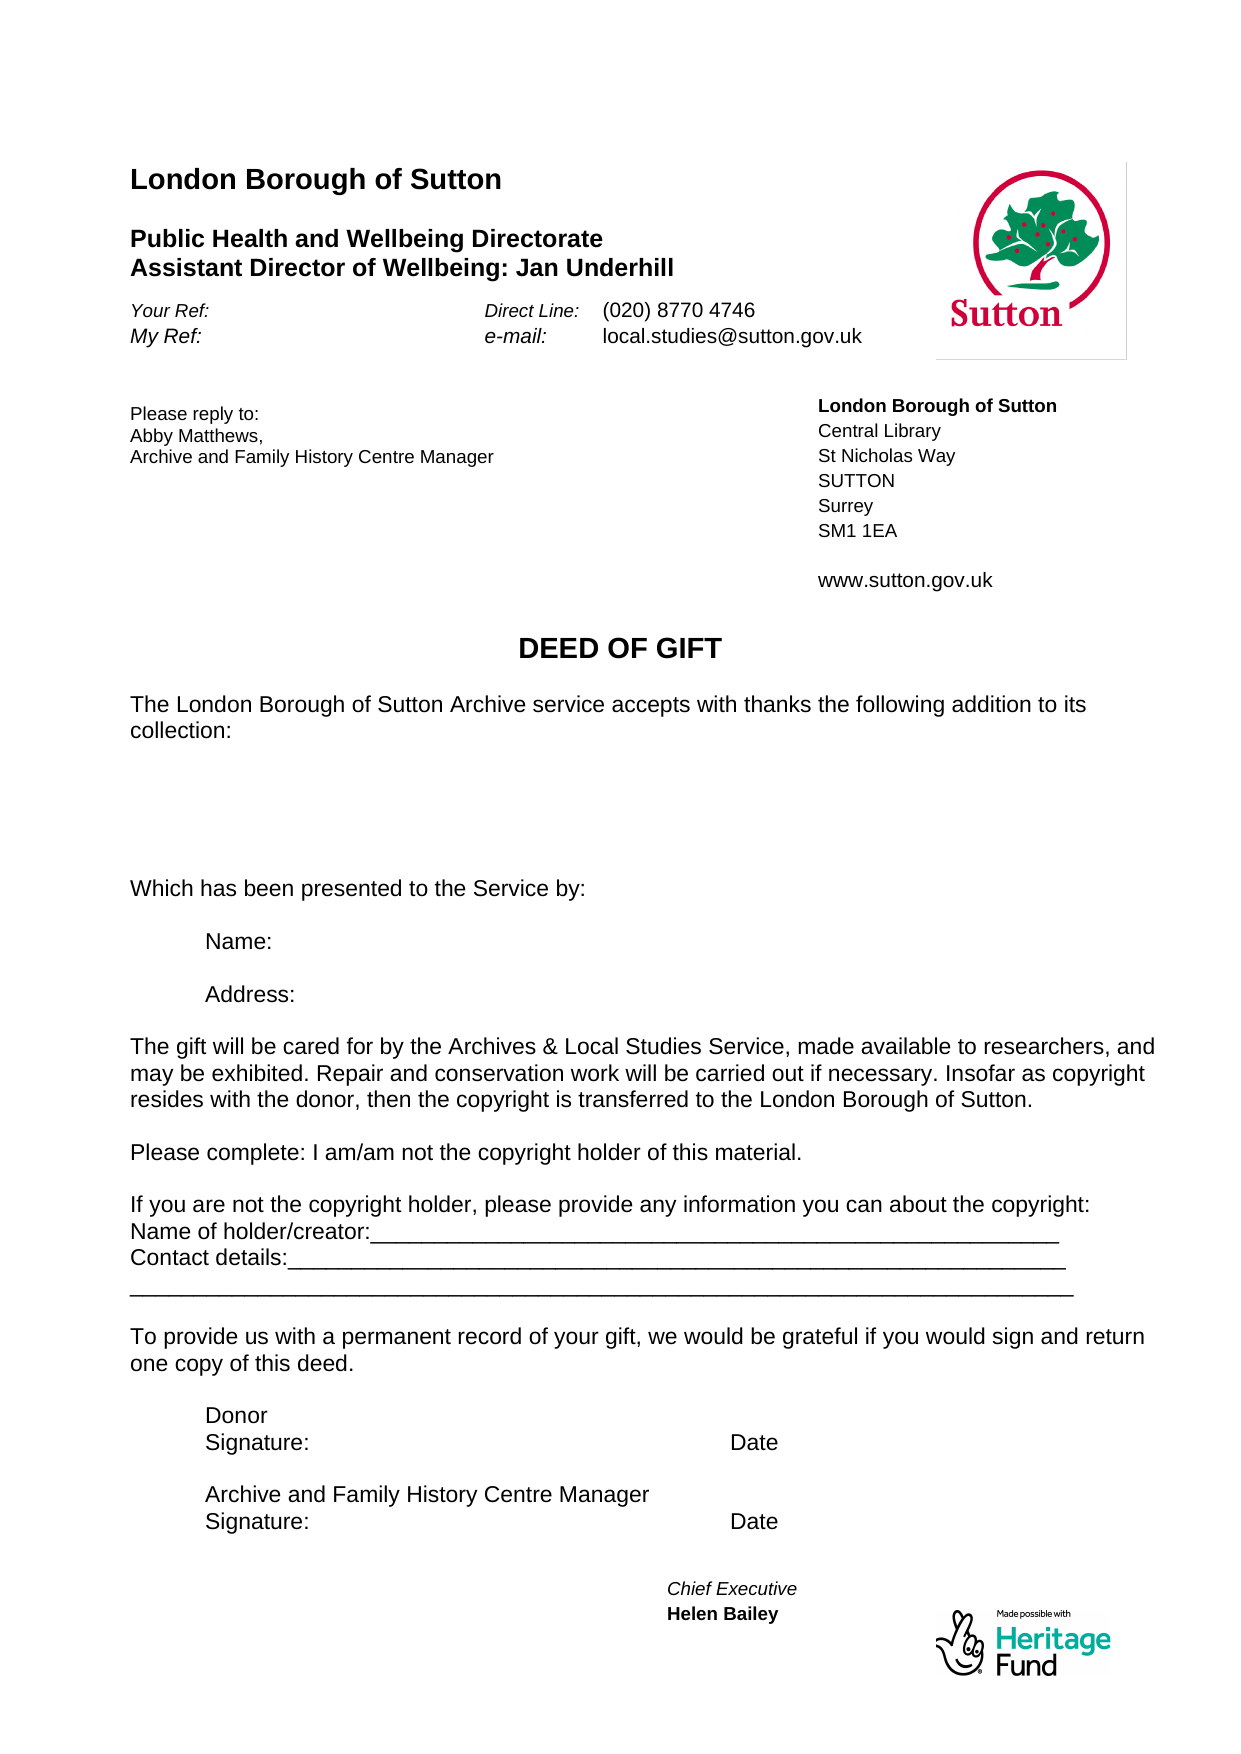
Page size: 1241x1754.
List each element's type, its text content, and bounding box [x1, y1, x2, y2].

text Donor [130, 1402, 1110, 1429]
text The London Borough of Sutton Archive service accepts with thanks the following addition to its collection: [130, 691, 1110, 743]
text My Ref: e-mail: local.studies@sutton.gov.uk [130, 324, 936, 348]
text Name of holder/creator:______________________________________________________ Contact details:_____________________________________________________________ __________________________________________________________________________ [130, 1218, 1169, 1297]
text Archive and Family History Centre Manager [130, 446, 802, 468]
text Signature: Date [130, 1429, 1110, 1455]
text The gift will be cared for by the Archives & Local Studies Service, made available to researchers, and may be exhibited. Repair and conservation work will be carried out if necessary. Insofar as copyright resides with the donor, then the copyright is transferred to the London Borough of Sutton. [130, 1033, 1169, 1112]
picture [936, 162, 1169, 418]
text Signature: Date [130, 1508, 1110, 1534]
text Address: [130, 981, 1110, 1007]
text Name: [130, 928, 1110, 954]
text DEED OF GIFT [130, 631, 1110, 664]
text Public Health and Wellbeing Directorate [130, 224, 936, 253]
text Please reply to: [130, 403, 802, 424]
text Your Ref: Direct Line: (020) 8770 4746 [130, 298, 936, 322]
text Archive and Family History Centre Manager [130, 1481, 1110, 1508]
text Abby Matthews, [130, 424, 802, 446]
subtitle London Borough of Sutton [130, 162, 936, 196]
text If you are not the copyright holder, please provide any information you can about the copyright: [130, 1191, 1169, 1218]
picture [936, 1610, 1111, 1676]
text Please complete: I am/am not the copyright holder of this material. [130, 1139, 1169, 1191]
text Assistant Director of Wellbeing: Jan Underhill [130, 253, 936, 282]
text To provide us with a permanent record of your gift, we would be grateful if you would sign and return one copy of this deed. [130, 1297, 1169, 1376]
text Which has been presented to the Service by: [130, 875, 1110, 902]
